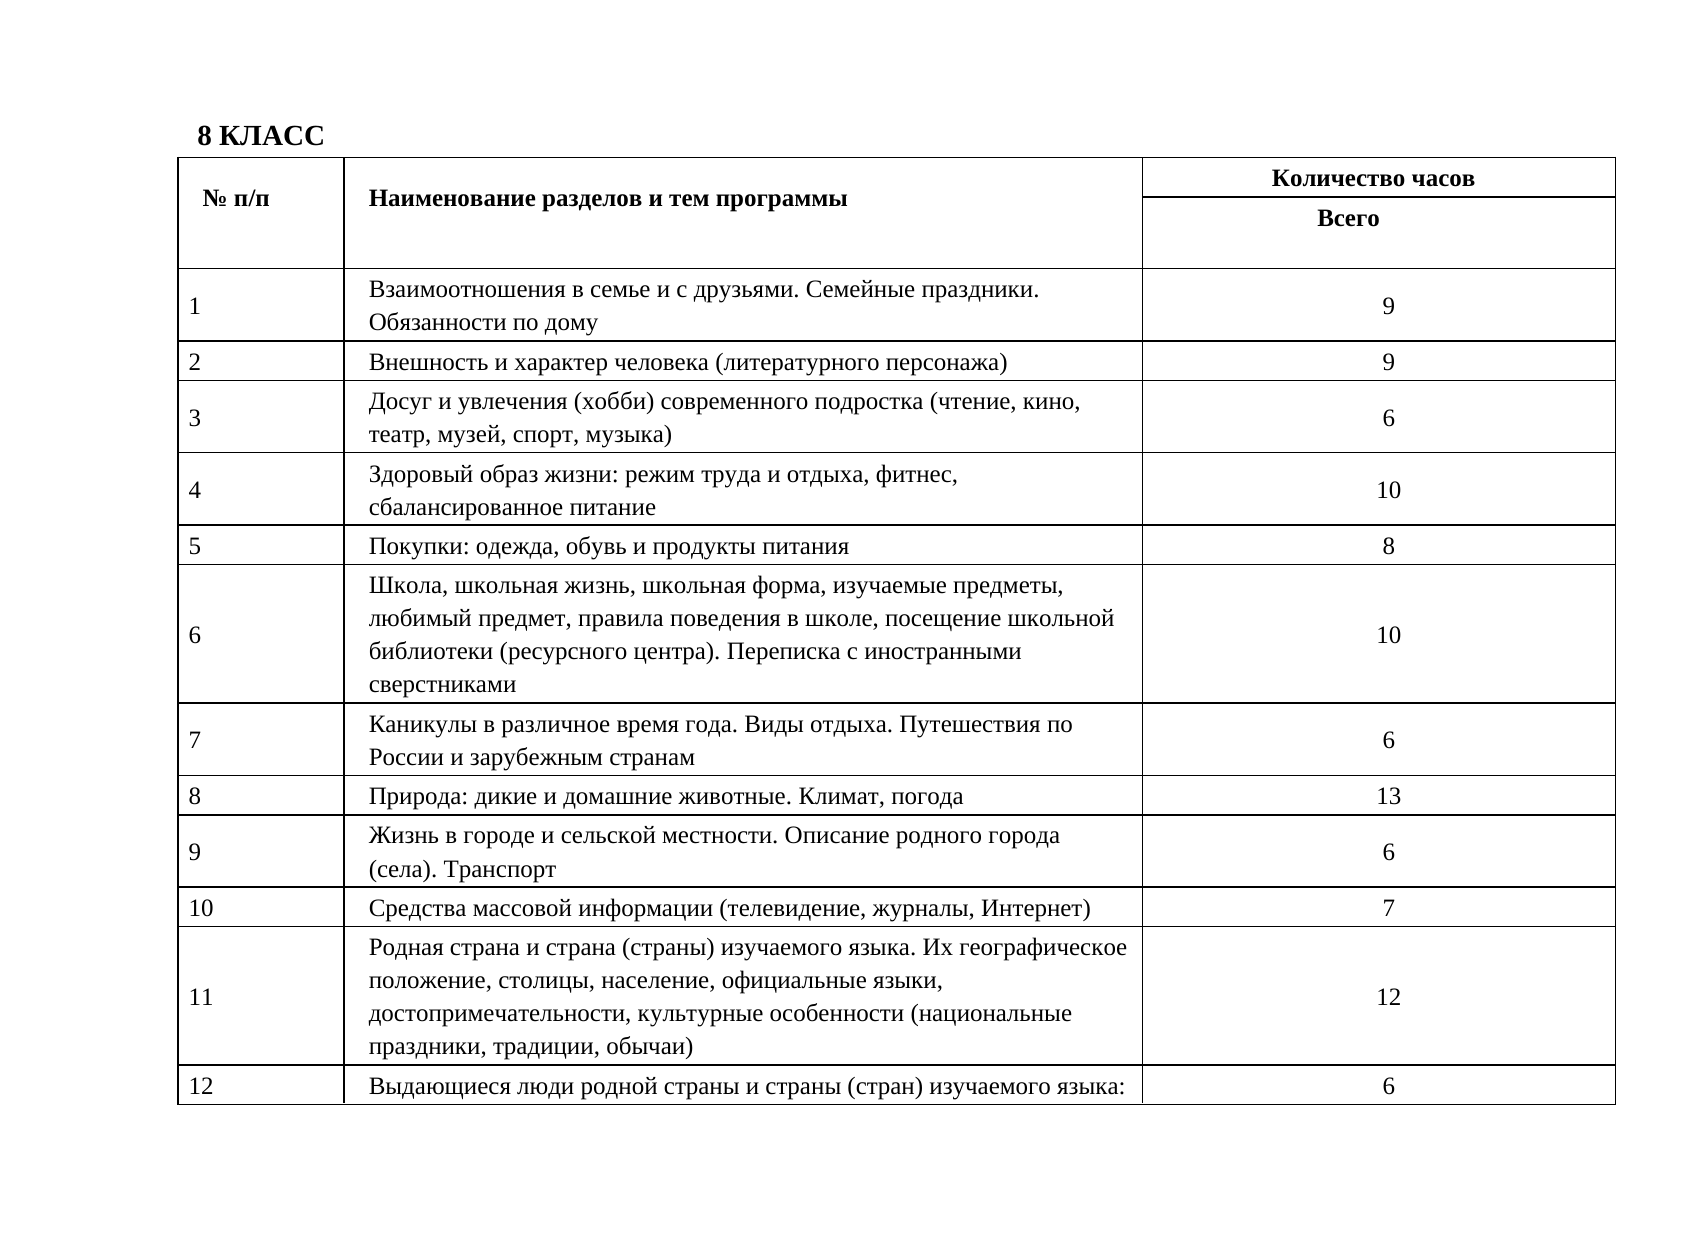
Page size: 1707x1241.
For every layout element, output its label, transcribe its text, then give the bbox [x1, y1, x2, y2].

text 8 КЛАСС [190, 118, 1618, 152]
table_cell 6 [1143, 381, 1615, 452]
table_cell Всего [1143, 198, 1615, 268]
table_cell 12 [1143, 927, 1615, 1064]
table_cell 6 [1143, 816, 1615, 886]
table_cell 10 [1143, 453, 1615, 524]
table_cell 7 [1143, 888, 1615, 926]
table_cell 7 [179, 704, 343, 774]
table_cell Средства массовой информации (телевидение, журналы, Интернет) [345, 888, 1142, 926]
table_header Наименование разделов и тем программы [345, 158, 1142, 268]
table_cell Здоровый образ жизни: режим труда и отдыха, фитнес, сбалансированное питание [345, 453, 1142, 524]
table_cell Родная страна и страна (страны) изучаемого языка. Их географическое положение, столицы, население, официальные языки, достопримечательности, культурные особенности (национальные праздники, традиции, обычаи) [345, 927, 1142, 1064]
table_header Количество часов [1143, 158, 1615, 196]
table_cell 6 [179, 565, 343, 702]
table_cell Внешность и характер человека (литературного персонажа) [345, 342, 1142, 379]
table_cell 11 [179, 927, 343, 1064]
table_cell Досуг и увлечения (хобби) современного подростка (чтение, кино, театр, музей, спорт, музыка) [345, 381, 1142, 452]
table_cell 12 [179, 1066, 343, 1103]
table_cell 9 [179, 816, 343, 886]
table_cell 9 [1143, 269, 1615, 340]
table_cell Природа: дикие и домашние животные. Климат, погода [345, 776, 1142, 814]
table_cell 10 [1143, 565, 1615, 702]
table_cell 8 [1143, 526, 1615, 564]
table_header № п/п [179, 158, 343, 268]
table_cell Школа, школьная жизнь, школьная форма, изучаемые предметы, любимый предмет, правила поведения в школе, посещение школьной библиотеки (ресурсного центра). Переписка с иностранными сверстниками [345, 565, 1142, 702]
table_cell 3 [179, 381, 343, 452]
table_cell 4 [179, 453, 343, 524]
table_cell 5 [179, 526, 343, 564]
table_cell 6 [1143, 704, 1615, 774]
table_cell 9 [1143, 342, 1615, 379]
table_cell 10 [179, 888, 343, 926]
table_cell 6 [1143, 1066, 1615, 1103]
table_cell Взаимоотношения в семье и с друзьями. Семейные праздники. Обязанности по дому [345, 269, 1142, 340]
table_cell 13 [1143, 776, 1615, 814]
table_cell 8 [179, 776, 343, 814]
table_cell Каникулы в различное время года. Виды отдыха. Путешествия по России и зарубежным странам [345, 704, 1142, 774]
table_cell 1 [179, 269, 343, 340]
table_cell Жизнь в городе и сельской местности. Описание родного города (села). Транспорт [345, 816, 1142, 886]
table_cell Покупки: одежда, обувь и продукты питания [345, 526, 1142, 564]
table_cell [345, 1066, 1142, 1103]
table_cell 2 [179, 342, 343, 379]
